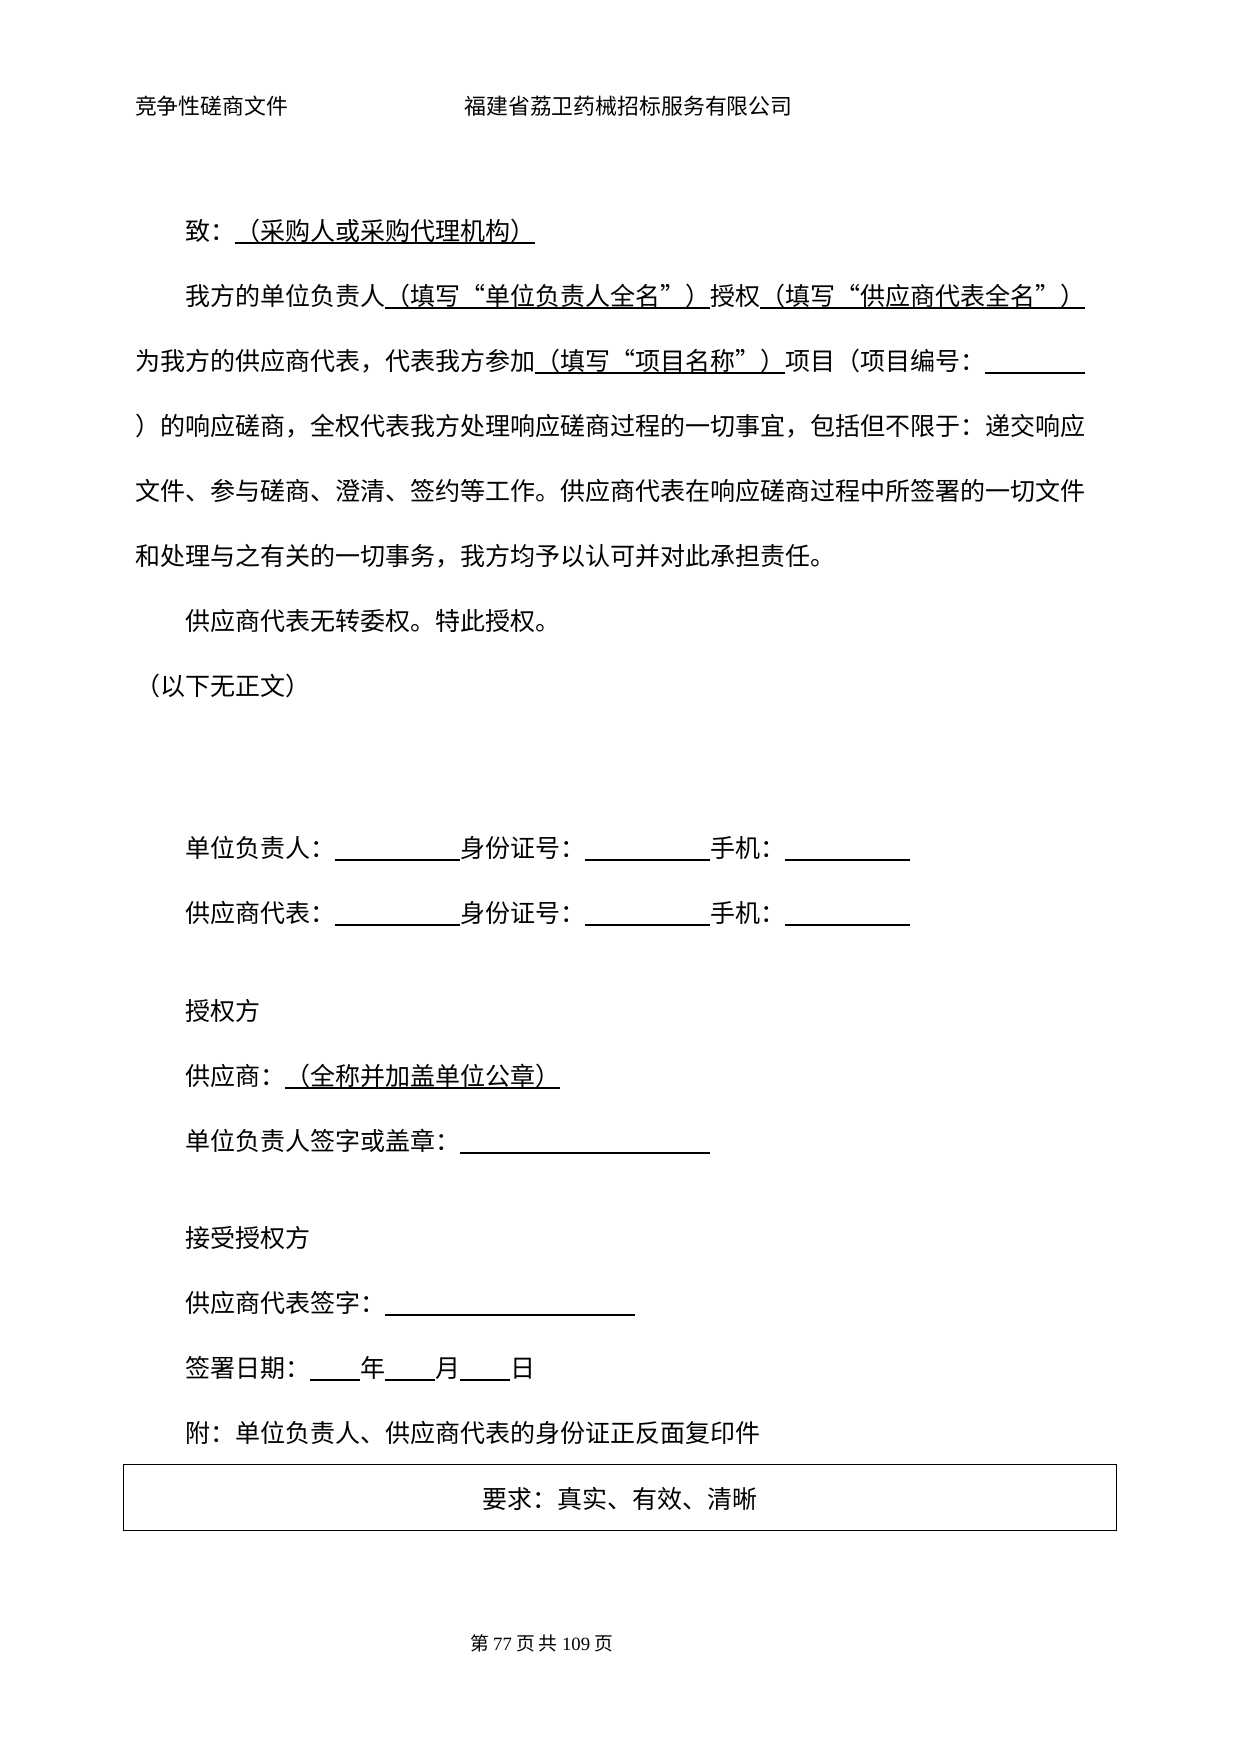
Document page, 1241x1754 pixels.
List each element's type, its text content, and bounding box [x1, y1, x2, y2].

text 附：单位负责人、供应商代表的身份证正反面复印件 [135, 1399, 1106, 1464]
text 供应商：（全称并加盖单位公章） [135, 1042, 1106, 1107]
text 单位负责人： 身份证号： 手机： [135, 814, 1106, 879]
text 单位负责人签字或盖章： [135, 1107, 1106, 1172]
text 供应商代表： 身份证号： 手机： [135, 879, 1106, 944]
text 致：（采购人或采购代理机构） [135, 197, 1106, 262]
text 接受授权方 [135, 1204, 1106, 1269]
table_header 要求：真实、有效、清晰 [124, 1465, 1116, 1530]
text （以下无正文） [135, 652, 1106, 717]
text 供应商代表签字： [135, 1269, 1106, 1334]
text 授权方 [135, 977, 1106, 1042]
text 签署日期： 年 月 日 [135, 1334, 1106, 1399]
text 供应商代表无转委权。特此授权。 [135, 587, 1106, 652]
text 我方的单位负责人（填写“单位负责人全名”）授权（填写“供应商代表全名”）为我方的供应商代表，代表我方参加（填写“项目名称”）项目（项目编号： ）的响应磋商，全权代表我方处理响应磋商过程的一切事宜，包括但不限于：递交响应文件、参与磋商、澄清、签约等工作。供应商代表在响应磋商过程中所签署的一切文件和处理与之有关的一切事务，我方均予以认可并对此承担责任。 [135, 262, 1106, 587]
